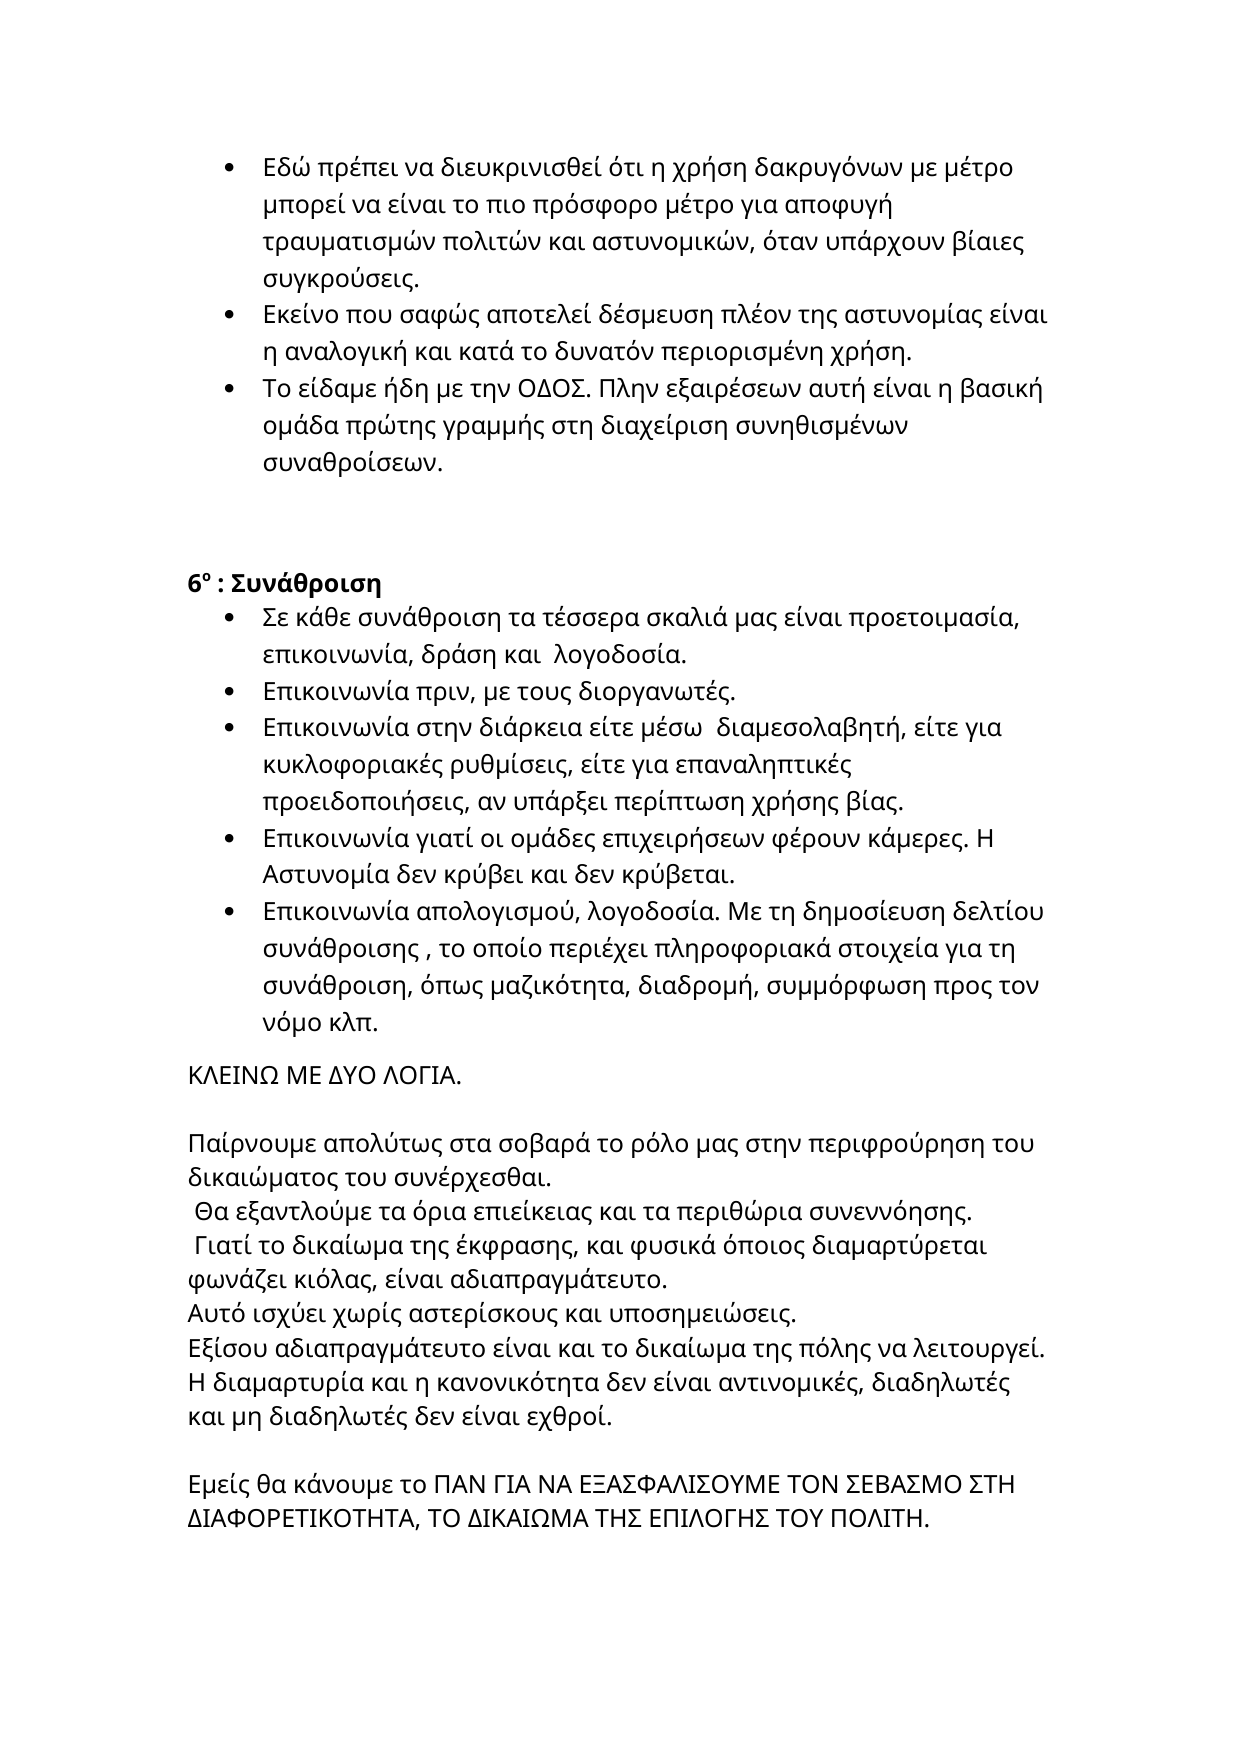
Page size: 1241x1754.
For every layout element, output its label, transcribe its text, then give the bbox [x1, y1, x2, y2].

list Το είδαμε ήδη με την ΟΔΟΣ. Πλην εξαιρέσεων αυτή είναι η βασική ομάδα πρώτης γραμμής στη διαχείριση συνηθισμένων συναθροίσεων. [225, 371, 1053, 478]
text Αυτό ισχύει χωρίς αστερίσκους και υποσημειώσεις. [187, 1296, 1053, 1330]
list Επικοινωνία πριν, με τους διοργανωτές. [225, 673, 1053, 707]
text Εξίσου αδιαπραγμάτευτο είναι και το δικαίωμα της πόλης να λειτουργεί. [187, 1330, 1053, 1364]
list Εκείνο που σαφώς αποτελεί δέσμευση πλέον της αστυνομίας είναι η αναλογική και κατά το δυνατόν περιορισμένη χρήση. [225, 297, 1053, 368]
list Σε κάθε συνάθροιση τα τέσσερα σκαλιά μας είναι προετοιμασία, επικοινωνία, δράση και λογοδοσία. [225, 600, 1053, 671]
text Εμείς θα κάνουμε το ΠΑΝ ΓΙΑ ΝΑ ΕΞΑΣΦΑΛΙΣΟΥΜΕ ΤΟΝ ΣΕΒΑΣΜΟ ΣΤΗ ΔΙΑΦΟΡΕΤΙΚΟΤΗΤΑ, ΤΟ ΔΙΚΑΙΩΜΑ ΤΗΣ ΕΠΙΛΟΓΗΣ ΤΟΥ ΠΟΛΙΤΗ. [187, 1466, 1053, 1534]
text Παίρνουμε απολύτως στα σοβαρά το ρόλο μας στην περιφρούρηση του δικαιώματος του συνέρχεσθαι. [187, 1126, 1053, 1194]
text ΚΛΕΙΝΩ ΜΕ ΔΥΟ ΛΟΓΙΑ. [187, 1058, 1053, 1092]
text Θα εξαντλούμε τα όρια επιείκειας και τα περιθώρια συνεννόησης. [187, 1194, 1053, 1228]
text 6ο : Συνάθροιση [187, 566, 1053, 600]
list Επικοινωνία γιατί οι ομάδες επιχειρήσεων φέρουν κάμερες. Η Αστυνομία δεν κρύβει και δεν κρύβεται. [225, 820, 1053, 891]
list Επικοινωνία στην διάρκεια είτε μέσω διαμεσολαβητή, είτε για κυκλοφοριακές ρυθμίσεις, είτε για επαναληπτικές προειδοποιήσεις, αν υπάρξει περίπτωση χρήσης βίας. [225, 710, 1053, 818]
list Επικοινωνία απολογισμού, λογοδοσία. Με τη δημοσίευση δελτίου συνάθροισης , το οποίο περιέχει πληροφοριακά στοιχεία για τη συνάθροιση, όπως μαζικότητα, διαδρομή, συμμόρφωση προς τον νόμο κλπ. [225, 894, 1053, 1038]
list Εδώ πρέπει να διευκρινισθεί ότι η χρήση δακρυγόνων με μέτρο μπορεί να είναι το πιο πρόσφορο μέτρο για αποφυγή τραυματισμών πολιτών και αστυνομικών, όταν υπάρχουν βίαιες συγκρούσεις. [225, 150, 1053, 294]
text Η διαμαρτυρία και η κανονικότητα δεν είναι αντινομικές, διαδηλωτές και μη διαδηλωτές δεν είναι εχθροί. [187, 1364, 1053, 1432]
text Γιατί το δικαίωμα της έκφρασης, και φυσικά όποιος διαμαρτύρεται φωνάζει κιόλας, είναι αδιαπραγμάτευτο. [187, 1228, 1053, 1296]
